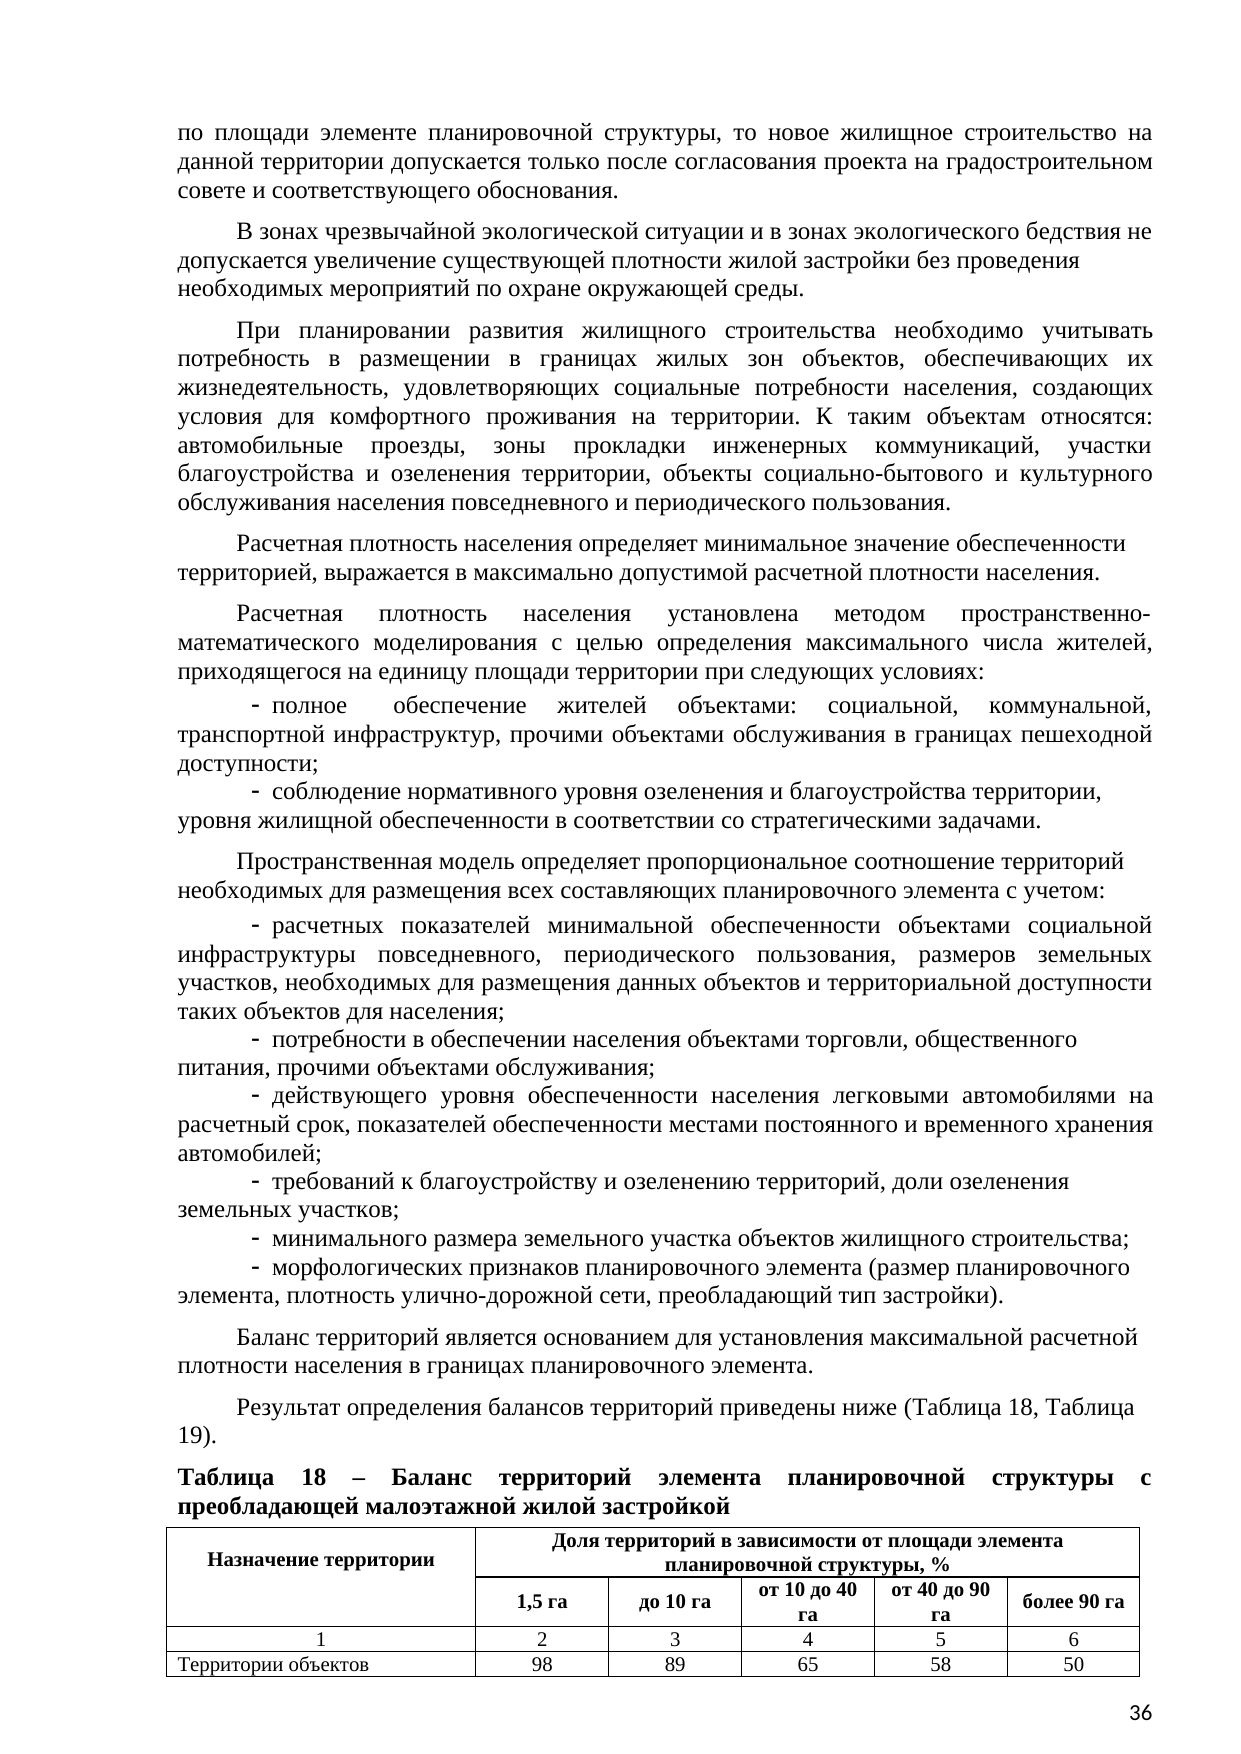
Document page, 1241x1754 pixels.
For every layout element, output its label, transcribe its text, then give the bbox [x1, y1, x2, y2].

text Баланс территорий является основанием для установления максимальной расчетной плотности населения в границах планировочного элемента. [177, 1322, 1157, 1379]
table_cell 98 [476, 1652, 608, 1676]
text Пространственная модель определяет пропорциональное соотношение территорий необходимых для размещения всех составляющих планировочного элемента с учетом: [177, 846, 1158, 904]
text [177, 117, 1154, 203]
table_header Доля территорий в зависимости от площади элемента планировочной структуры, % [476, 1528, 1139, 1576]
text полное обеспечение жителей объектами: социальной, коммунальной, транспортной инфраструктур, прочими объектами обслуживания в границах пешеходной доступности; [177, 691, 1153, 777]
text минимального размера земельного участка объектов жилищного строительства; морфологических признаков планировочного элемента (размер планировочного [251, 1224, 1157, 1281]
text элемента, плотность улично-дорожной сети, преобладающий тип застройки). [177, 1281, 1154, 1309]
table_cell 1 [167, 1627, 475, 1651]
table_cell 65 [742, 1652, 874, 1676]
text требований к благоустройству и озеленению территорий, доли озеленения земельных участков; [177, 1167, 1157, 1223]
table_cell до 10 га [609, 1578, 741, 1626]
text расчетных показателей минимальной обеспеченности объектами социальной инфраструктуры повседневного, периодического пользования, размеров земельных участков, необходимых для размещения данных объектов и территориальной доступности таких объектов для населения; [177, 910, 1153, 1024]
table_cell 4 [742, 1627, 874, 1651]
table_cell 6 [1008, 1627, 1139, 1651]
table_cell 5 [875, 1627, 1007, 1651]
table_cell от 10 до 40 га [742, 1578, 874, 1626]
text Расчетная плотность населения установлена методом пространственно-математического моделирования с целью определения максимального числа жителей, приходящегося на единицу площади территории при следующих условиях: [177, 598, 1154, 685]
table_cell более 90 га [1008, 1578, 1139, 1626]
table_cell 1,5 га [476, 1578, 608, 1626]
text Расчетная плотность населения определяет минимальное значение обеспеченности территорией, выражается в максимально допустимой расчетной плотности населения. [177, 528, 1157, 586]
table_cell 3 [609, 1627, 741, 1651]
text Результат определения балансов территорий приведены ниже (Таблица 18, Таблица 19). [177, 1392, 1158, 1449]
table_header Назначение территории [167, 1528, 475, 1626]
text соблюдение нормативного уровня озеленения и благоустройства территории, уровня жилищной обеспеченности в соответствии со стратегическими задачами. [177, 777, 1157, 833]
text В зонах чрезвычайной экологической ситуации и в зонах экологического бедствия не допускается увеличение существующей плотности жилой застройки без проведения необходимых мероприятий по охране окружающей среды. [177, 216, 1157, 302]
table_cell 50 [1008, 1652, 1139, 1676]
text действующего уровня обеспеченности населения легковыми автомобилями на расчетный срок, показателей обеспеченности местами постоянного и временного хранения автомобилей; [177, 1081, 1154, 1167]
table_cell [167, 1652, 475, 1676]
table_cell от 40 до 90 га [875, 1578, 1007, 1626]
table_cell 89 [609, 1652, 741, 1676]
text Таблица 18 – Баланс территорий элемента планировочной структуры с преобладающей малоэтажной жилой застройкой [177, 1462, 1158, 1520]
text При планировании развития жилищного строительства необходимо учитывать потребность в размещении в границах жилых зон объектов, обеспечивающих их жизнедеятельность, удовлетворяющих социальные потребности населения, создающих условия для комфортного проживания на территории. К таким объектам относятся: автомобильные проезды, зоны прокладки инженерных коммуникаций, участки благоустройства и озеленения территории, объекты социально-бытового и культурного обслуживания населения повседневного и периодического пользования. [177, 315, 1154, 516]
text потребности в обеспечении населения объектами торговли, общественного питания, прочими объектами обслуживания; [177, 1025, 1157, 1081]
table_cell 2 [476, 1627, 608, 1651]
table_cell 58 [875, 1652, 1007, 1676]
